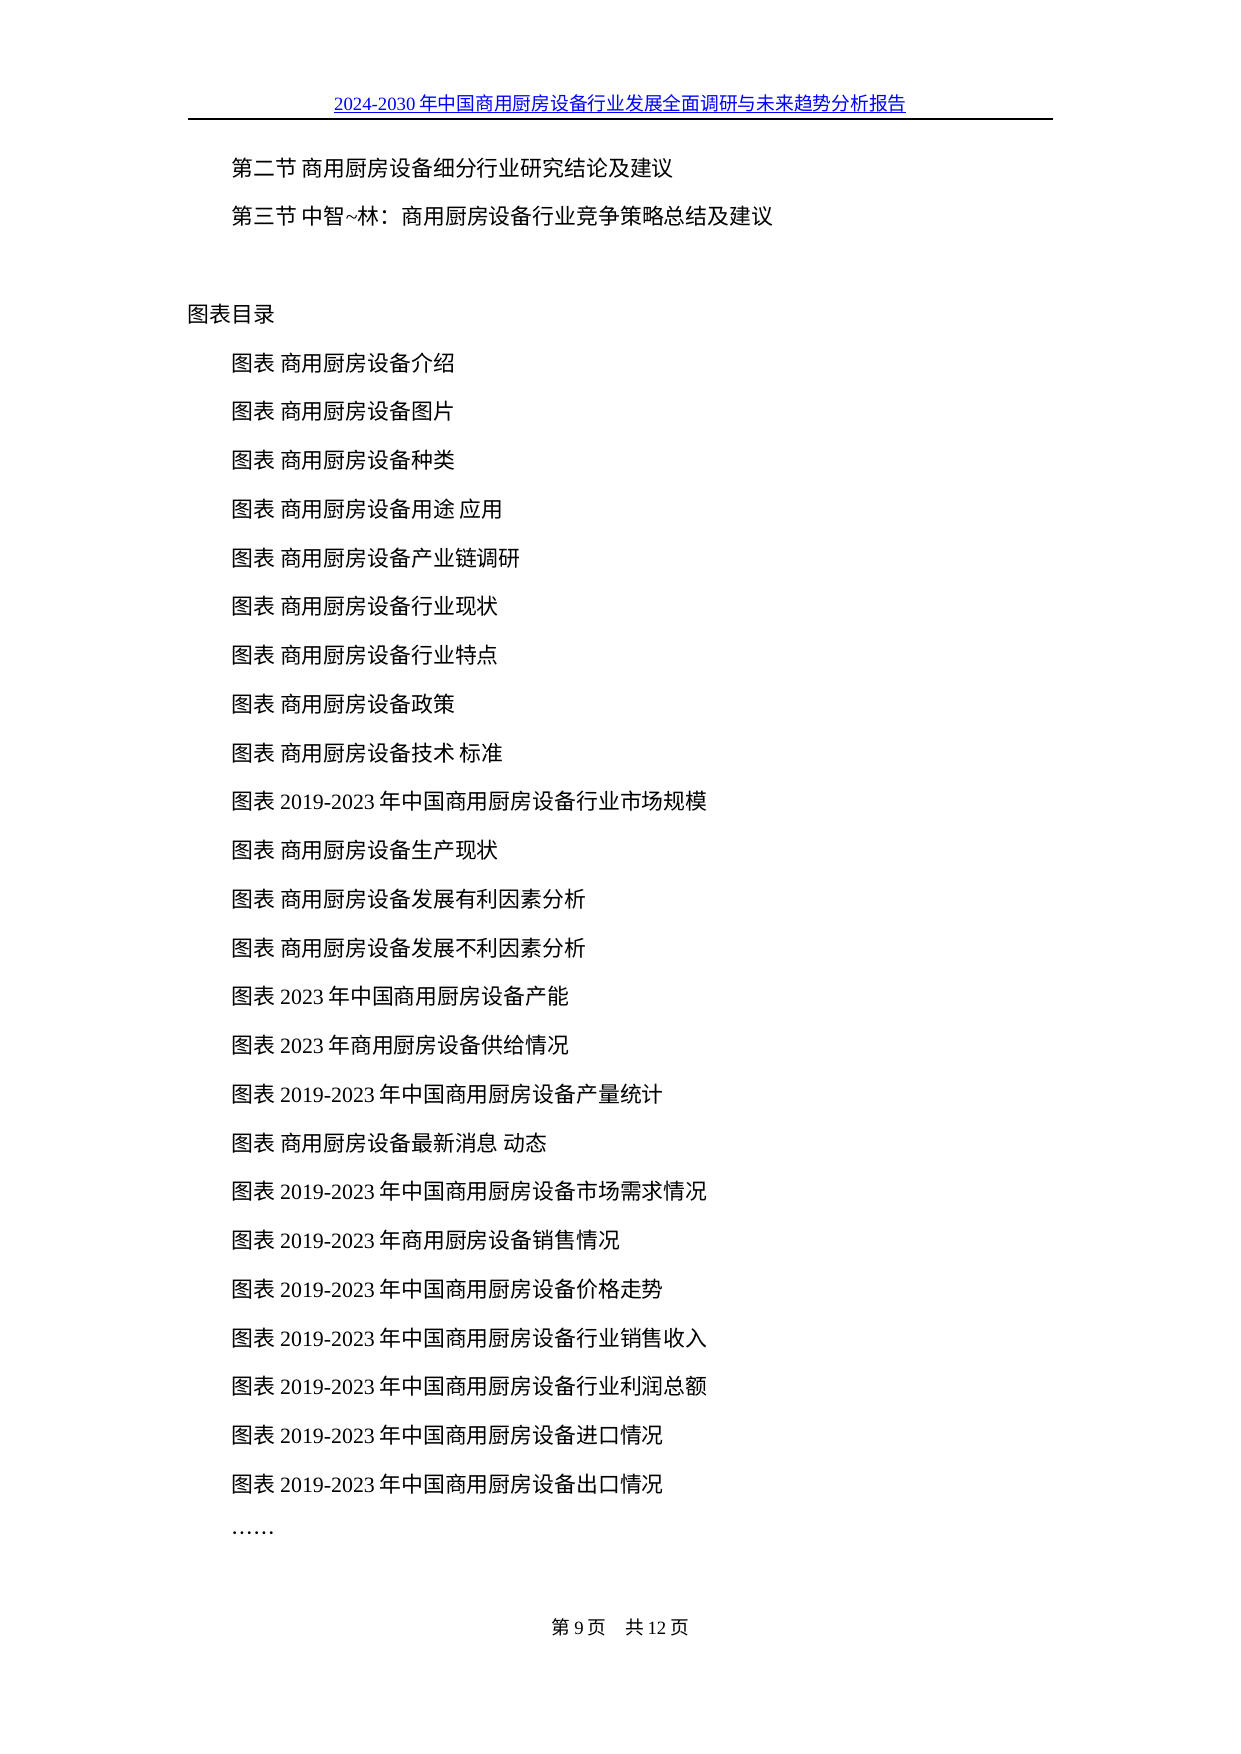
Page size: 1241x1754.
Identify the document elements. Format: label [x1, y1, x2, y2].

text [187, 150, 1053, 1548]
